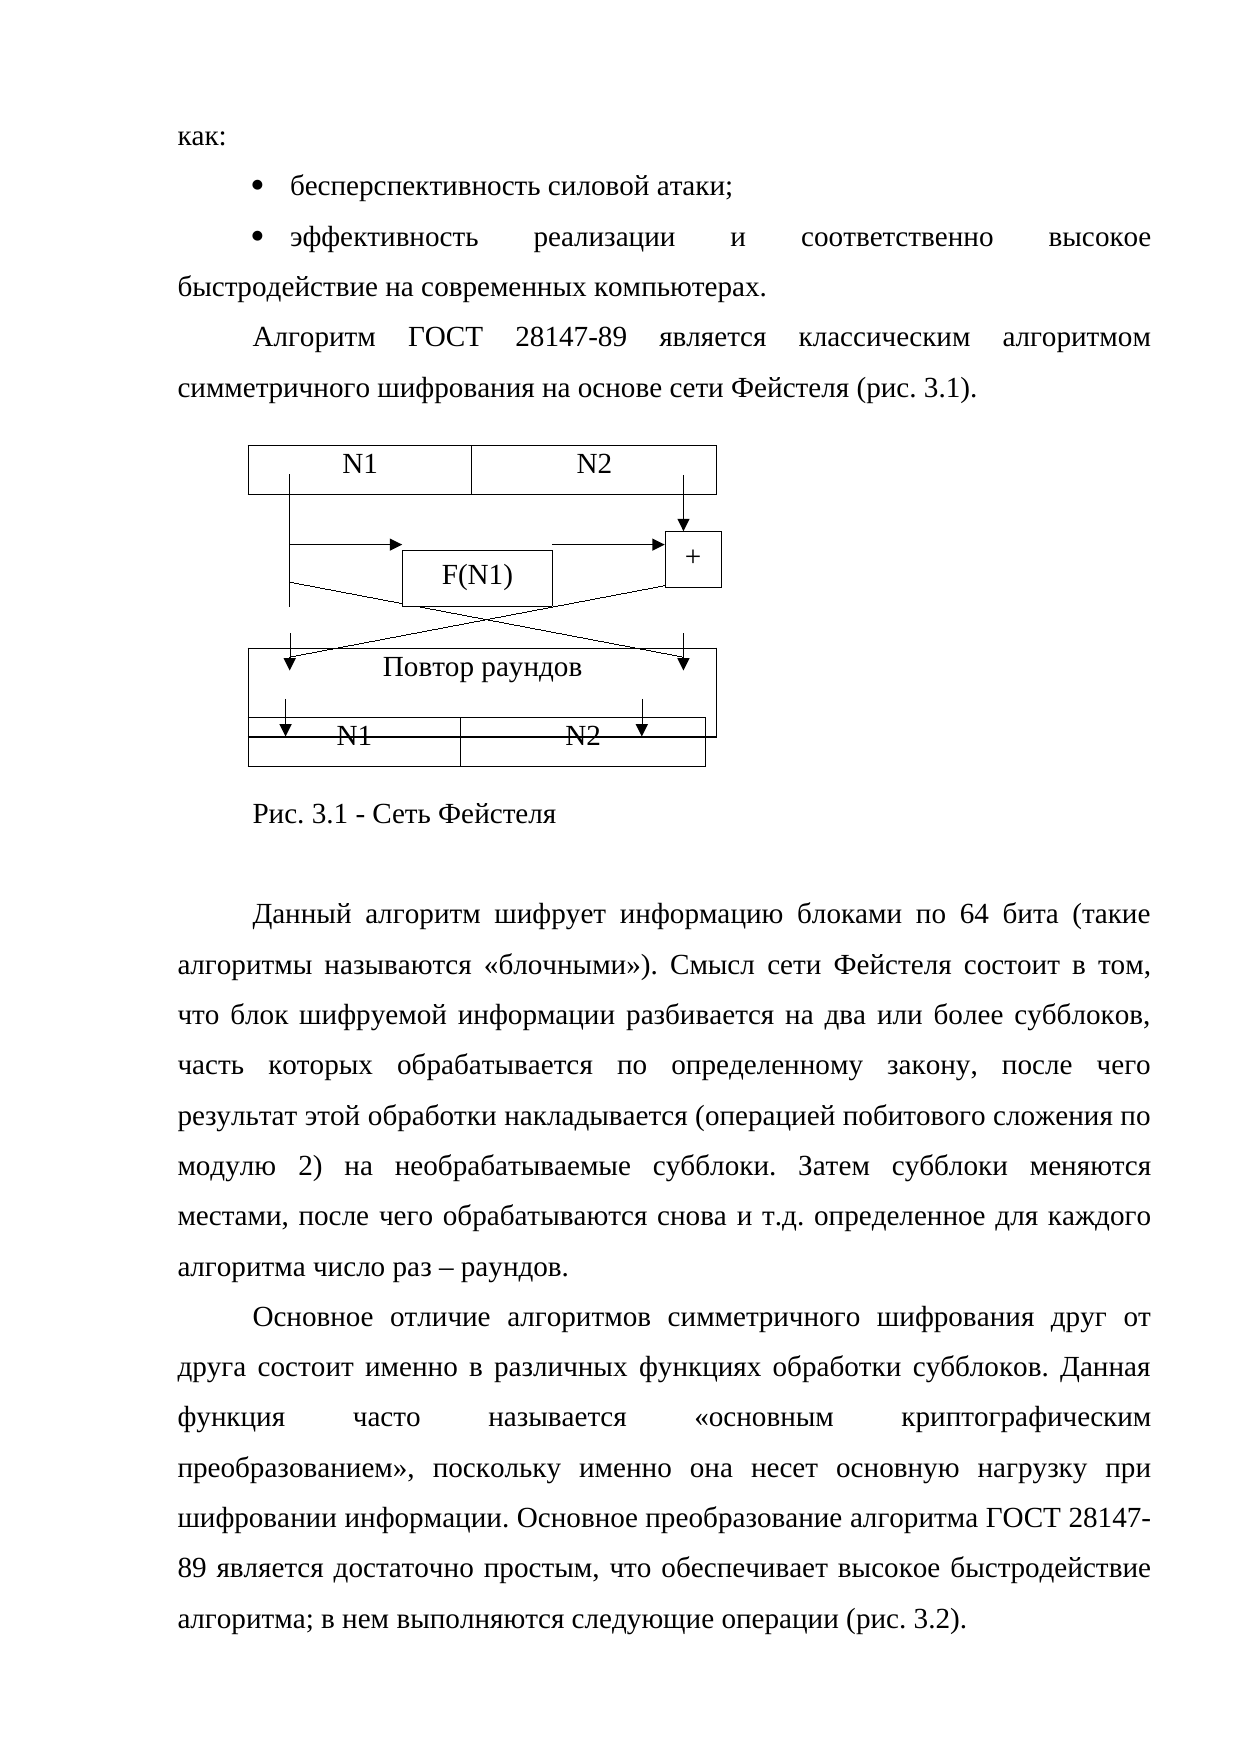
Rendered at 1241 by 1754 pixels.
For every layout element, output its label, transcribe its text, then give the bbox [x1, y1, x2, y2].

text Рис. 3.1 - Сеть Фейстеля [177, 796, 1152, 829]
table_header N2 [472, 446, 716, 494]
table_header N2 [461, 718, 705, 766]
list бесперспективность силовой атаки; [177, 168, 1152, 202]
list эффективность реализации и соответственно высокое быстродействие на современных компьютерах. [177, 219, 1152, 303]
table_header N1 [249, 446, 471, 494]
text Основное отличие алгоритмов симметричного шифрования друг от друга состоит именно в различных функциях обработки субблоков. Данная функция часто называется «основным криптографическим преобразованием», поскольку именно она несет основную нагрузку при шифровании информации. Основное преобразование алгоритма ГОСТ 28147-89 является достаточно простым, что обеспечивает высокое быстродействие алгоритма; в нем выполняются следующие операции (рис. 3.2). [177, 1299, 1152, 1634]
table_header Повтор раундов [249, 649, 716, 736]
text Алгоритм ГОСТ 28147-89 является классическим алгоритмом симметричного шифрования на основе сети Фейстеля (рис. 3.1). [177, 319, 1152, 403]
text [177, 118, 1152, 152]
text Данный алгоритм шифрует информацию блоками по 64 бита (такие алгоритмы называются «блочными»). Смысл сети Фейстеля состоит в том, что блок шифруемой информации разбивается на два или более субблоков, часть которых обрабатывается по определенному закону, после чего результат этой обработки накладывается (операцией побитового сложения по модулю 2) на необрабатываемые субблоки. Затем субблоки меняются местами, после чего обрабатываются снова и т.д. определенное для каждого алгоритма число раз – раундов. [177, 896, 1152, 1282]
table_header N1 [249, 718, 460, 766]
